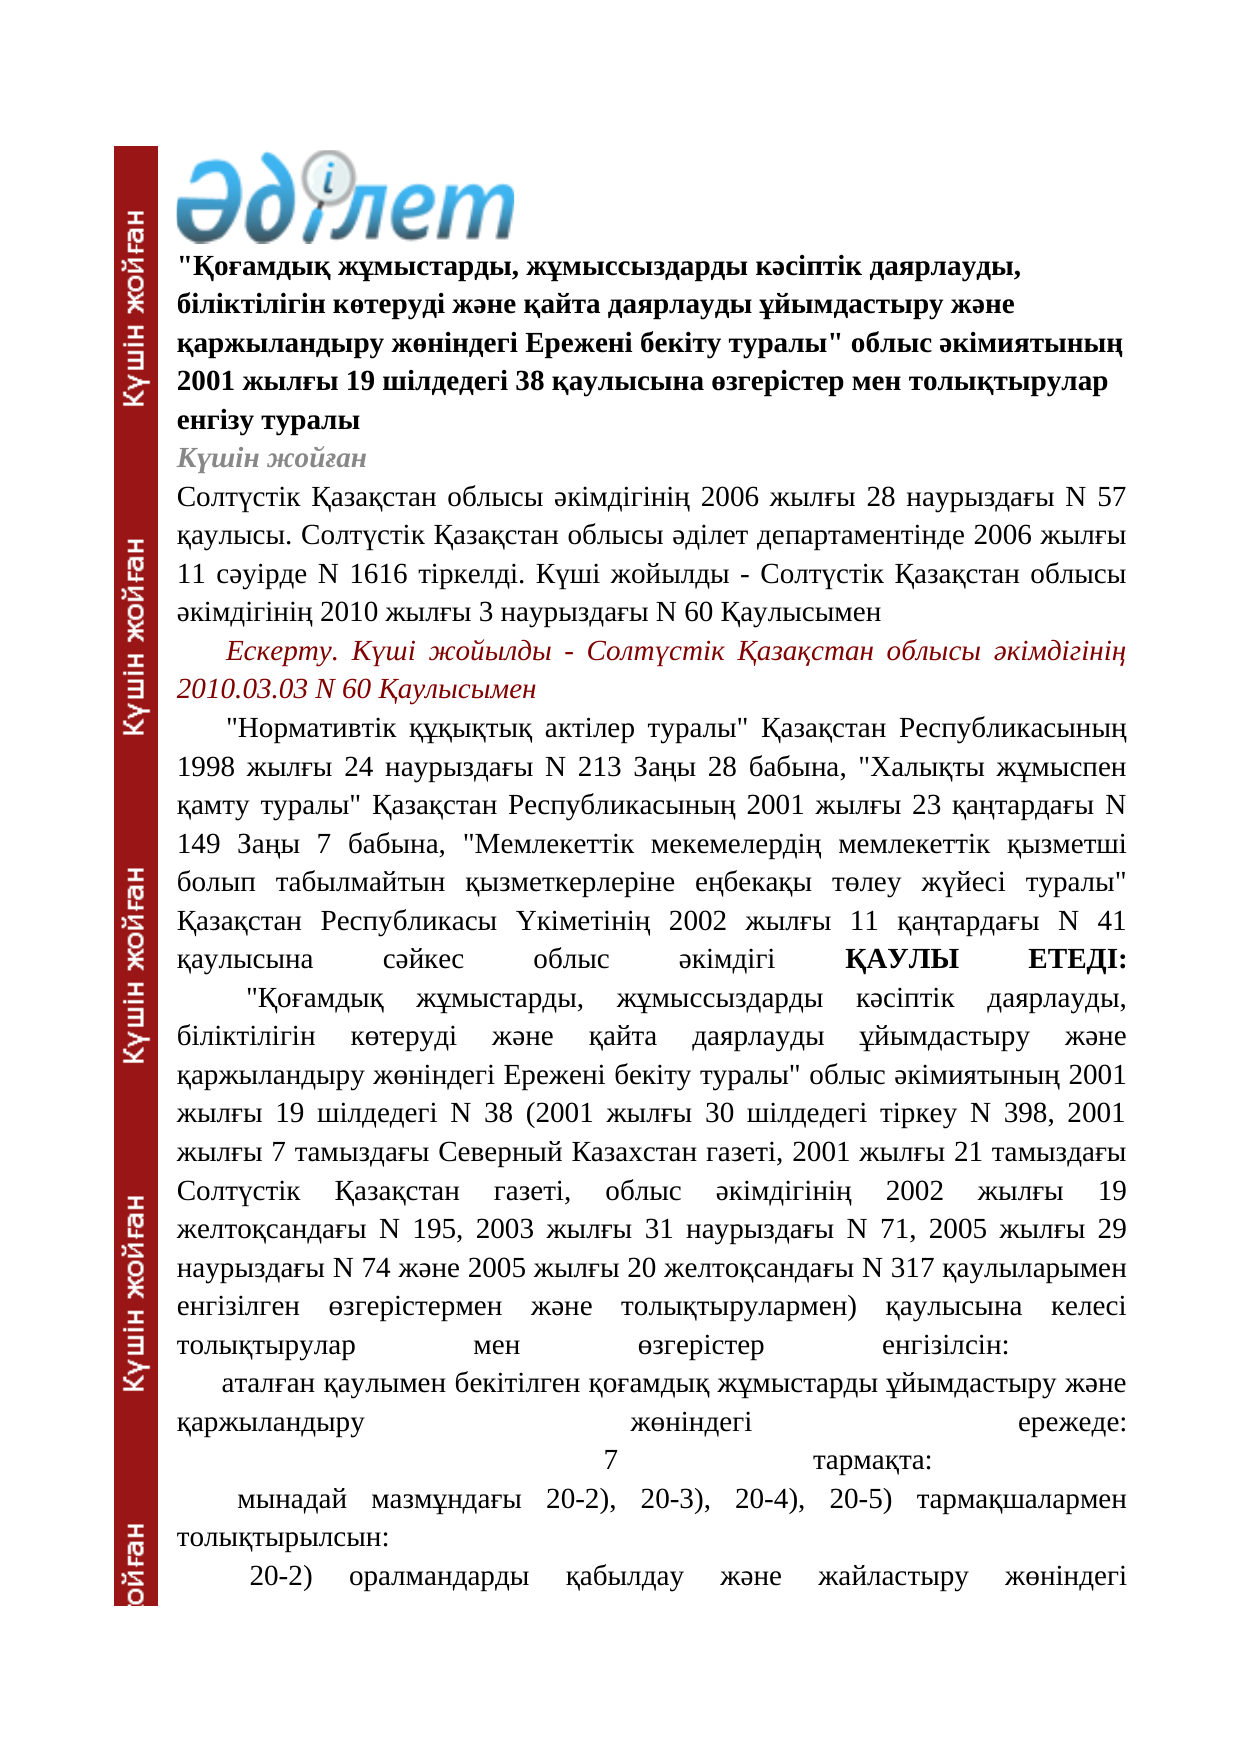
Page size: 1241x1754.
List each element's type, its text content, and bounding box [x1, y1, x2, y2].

text Ескерту. Күші жойылды - Солтүстік Қазақстан облысы әкімдігінің 2010.03.03 N 60 Қаулысымен [112, 633, 1128, 705]
text Солтүстік Қазақстан облысы әкімдігінің 2006 жылғы 28 наурыздағы N 57 қаулысы. Солтүстік Қазақстан облысы әділет департаментінде 2006 жылғы 11 сәуірде N 1616 тіркелді. Күші жойылды - Солтүстік Қазақстан облысы әкімдігінің 2010 жылғы 3 наурыздағы N 60 Қаулысымен [112, 479, 1128, 628]
picture [114, 474, 158, 479]
picture [114, 146, 158, 248]
picture [176, 150, 515, 244]
text Күшін жойған [112, 440, 1128, 474]
picture [114, 705, 158, 710]
text "Қоғамдық жұмыстарды, жұмыссыздарды кәсіптік даярлауды, біліктілігін көтеруді және қайта даярлауды ұйымдастыру және қаржыландыру жөніндегі Ережені бекіту туралы" облыс әкімиятының 2001 жылғы 19 шілдедегі 38 қаулысына өзгерістер мен толықтырулар енгізу туралы [112, 248, 1128, 435]
picture [114, 1592, 158, 1606]
picture [114, 435, 158, 440]
picture [114, 628, 158, 633]
